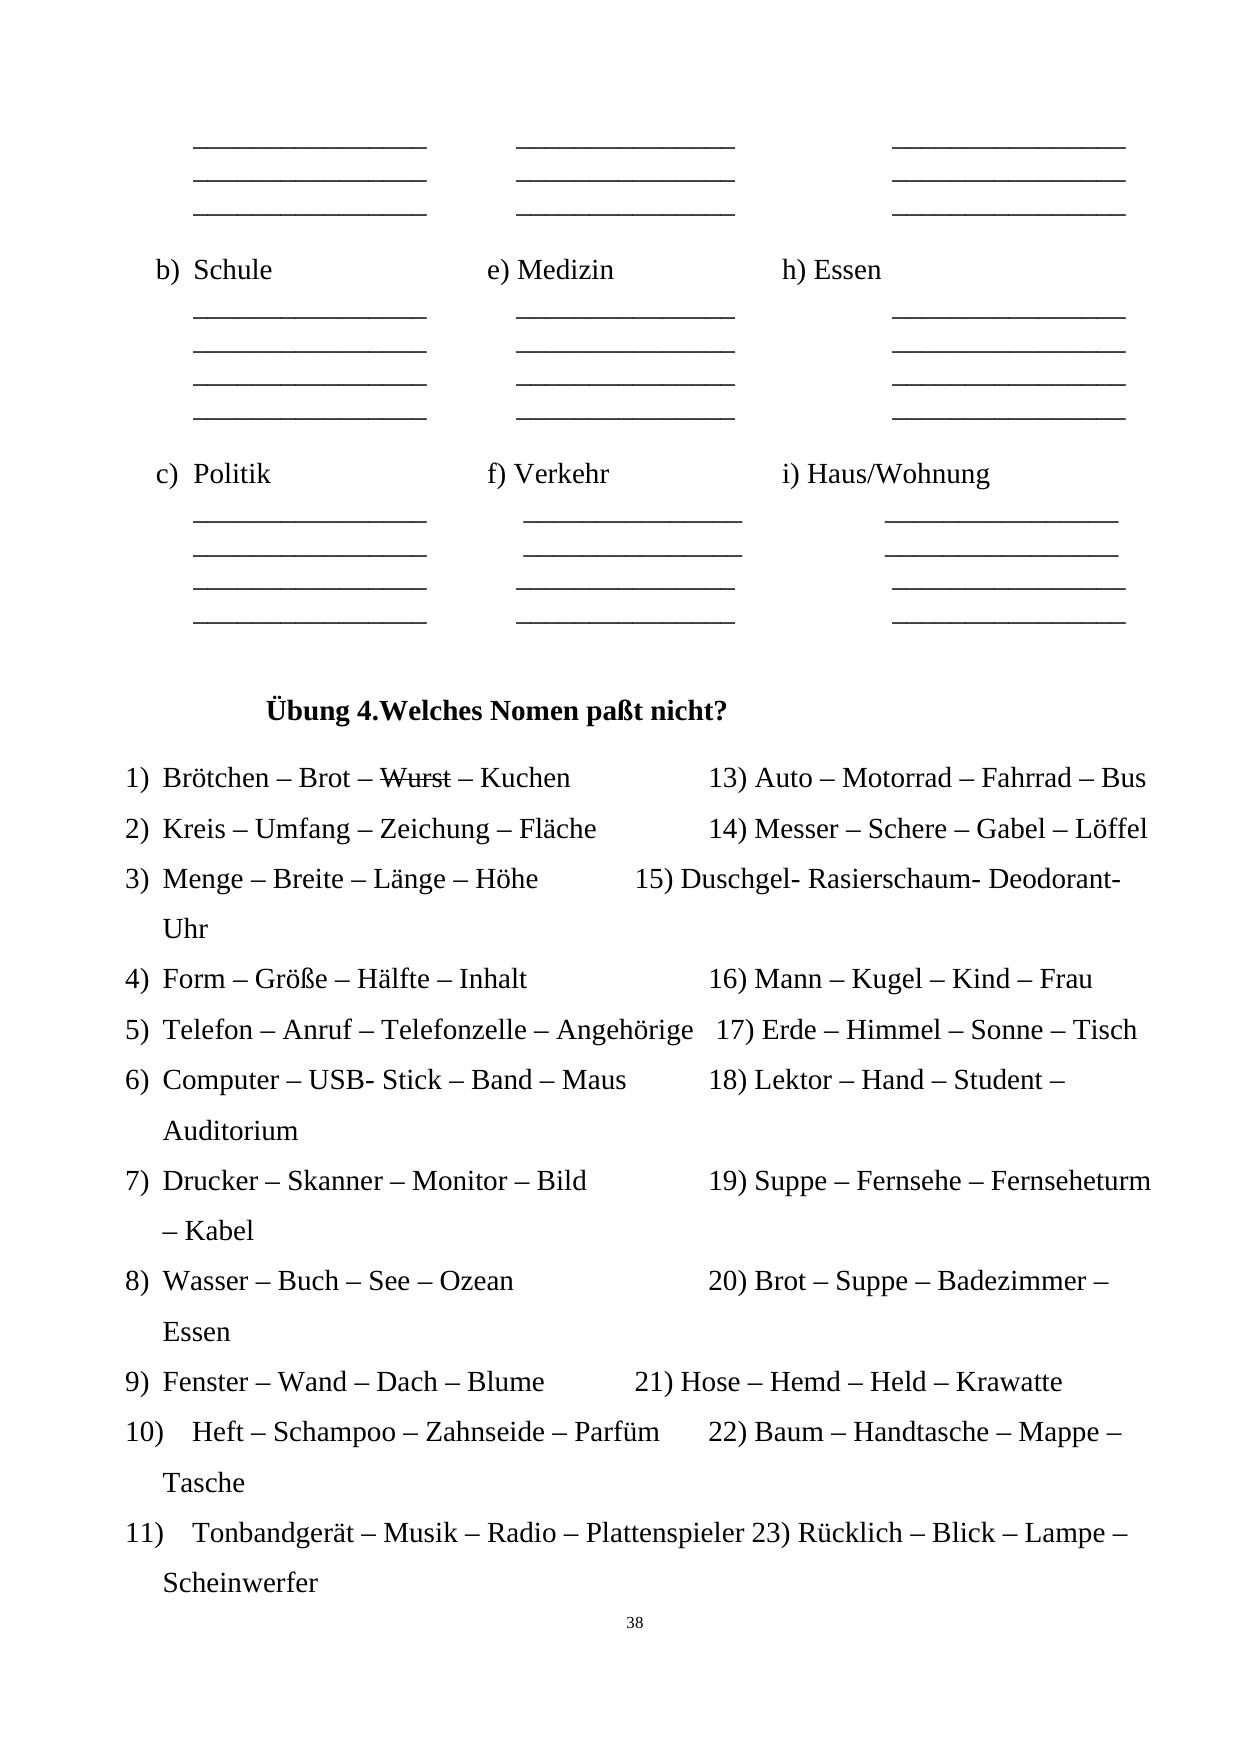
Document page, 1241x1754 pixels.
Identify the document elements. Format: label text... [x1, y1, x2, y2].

text ________________ _______________ ________________ [193, 152, 1152, 185]
text ________________ _______________ ________________ [193, 356, 1152, 389]
text ________________ _______________ ________________ [193, 492, 1152, 526]
list Computer – USB- Stick – Band – Maus 18) Lektor – Hand – Student – Auditorium [125, 1062, 1152, 1146]
list Wasser – Buch – See – Ozean 20) Brot – Suppe – Badezimmer – Essen [125, 1263, 1152, 1347]
text ________________ _______________ ________________ [193, 288, 1152, 322]
list Schule e) Medizin h) Essen [156, 252, 1152, 286]
text ________________ _______________ ________________ [193, 185, 1152, 219]
list Brötchen – Brot – Wurst – Kuchen 13) Auto – Motorrad – Fahrrad – Bus [125, 760, 1152, 794]
list Drucker – Skanner – Monitor – Bild 19) Suppe – Fernsehe – Fernseheturm – Kabel [125, 1163, 1152, 1247]
text ________________ _______________ ________________ [193, 559, 1152, 593]
list Kreis – Umfang – Zeichung – Flӓche 14) Messer – Schere – Gabel – Löffel [125, 811, 1152, 844]
list Form – Größe – Hӓlfte – Inhalt 16) Mann – Kugel – Kind – Frau [125, 962, 1152, 995]
text Übung 4.Welches Nomen paßt nicht? [236, 693, 1152, 727]
list Fenster – Wand – Dach – Blume 21) Hose – Hemd – Held – Krawatte [125, 1364, 1152, 1398]
list Heft – Schampoo – Zahnseide – Parfüm 22) Baum – Handtasche – Mappe – Tasche [125, 1414, 1152, 1498]
list Menge – Breite – Lӓnge – Höhe 15) Duschgel- Rasierschaum- Deodorant- Uhr [125, 861, 1152, 945]
list Tonbandgerӓt – Musik – Radio – Plattenspieler 23) Rücklich – Blick – Lampe – Scheinwerfer [125, 1515, 1152, 1599]
text ________________ _______________ ________________ [193, 526, 1152, 559]
text ________________ _______________ ________________ [193, 322, 1152, 356]
text ________________ _______________ ________________ [193, 389, 1152, 423]
text ________________ _______________ ________________ [193, 593, 1152, 626]
list Politik f) Verkehr i) Haus/Wohnung [156, 456, 1152, 490]
list Telefon – Anruf – Telefonzelle – Angehörige 17) Erde – Himmel – Sonne – Tisch [125, 1012, 1152, 1046]
text ________________ _______________ ________________ [193, 118, 1152, 152]
